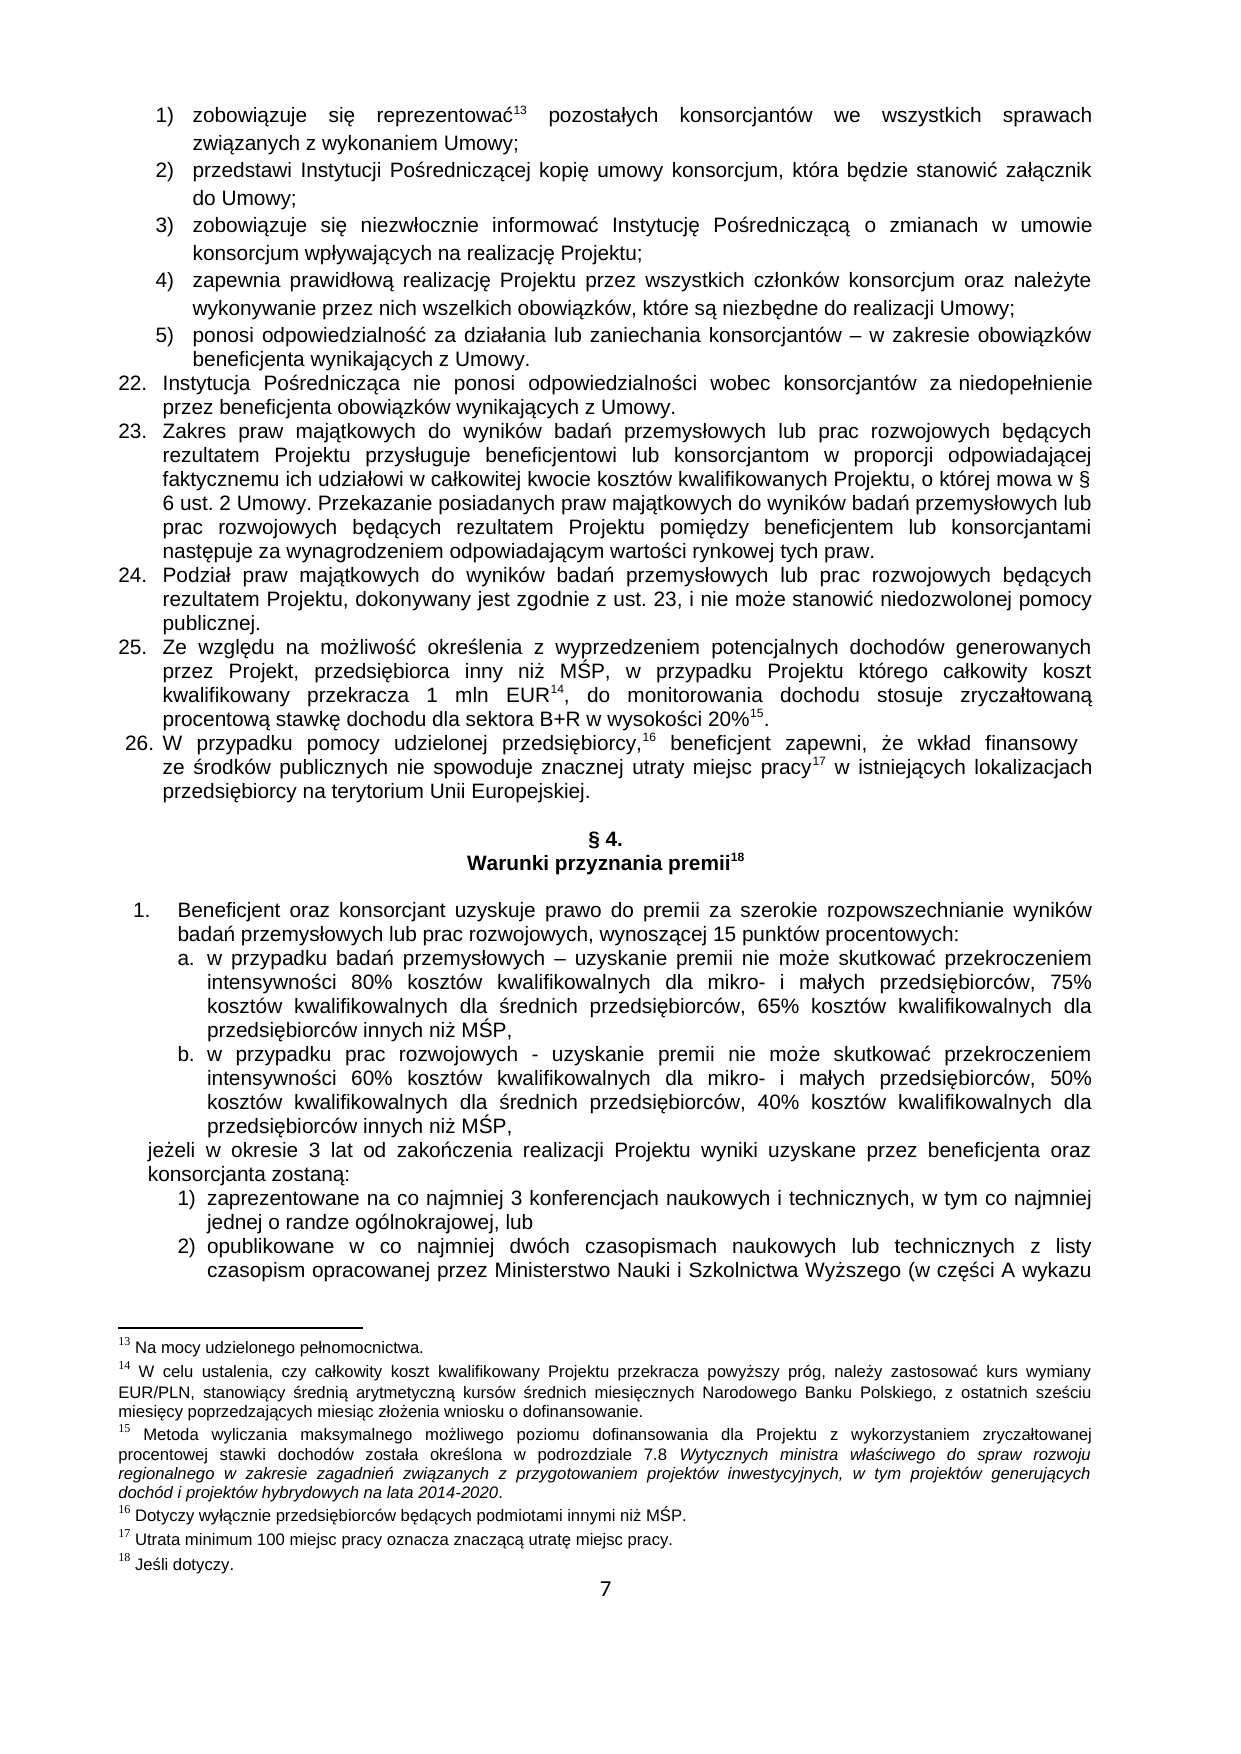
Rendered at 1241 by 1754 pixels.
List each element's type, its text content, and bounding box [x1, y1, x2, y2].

list przedstawi Instytucji Pośredniczącej kopię umowy konsorcjum, która będzie stanowić załącznik do Umowy; [155, 158, 1093, 210]
list Podział praw majątkowych do wyników badań przemysłowych lub prac rozwojowych będących rezultatem Projektu, dokonywany jest zgodnie z ust. 23, i nie może stanowić niedozwolonej pomocy publicznej. [118, 563, 1093, 635]
list zapewnia prawidłową realizację Projektu przez wszystkich członków konsorcjum oraz należyte wykonywanie przez nich wszelkich obowiązków, które są niezbędne do realizacji Umowy; [155, 268, 1093, 320]
list zobowiązuje się reprezentować pozostałych konsorcjantów we wszystkich sprawach związanych z wykonaniem Umowy; [155, 103, 1093, 155]
list Ze względu na możliwość określenia z wyprzedzeniem potencjalnych dochodów generowanych przez Projekt, przedsiębiorca inny niż MŚP, w przypadku Projektu którego całkowity koszt kwalifikowany przekracza 1 mln EUR, do monitorowania dochodu stosuje zryczałtowaną procentową stawkę dochodu dla sektora B+R w wysokości 20%. [118, 635, 1093, 731]
list Beneficjent oraz konsorcjant uzyskuje prawo do premii za szerokie rozpowszechnianie wyników badań przemysłowych lub prac rozwojowych, wynoszącej 15 punktów procentowych: [133, 898, 1093, 946]
list zobowiązuje się niezwłocznie informować Instytucję Pośredniczącą o zmianach w umowie konsorcjum wpływających na realizację Projektu; [155, 213, 1093, 265]
text § 4. [118, 826, 1093, 850]
list w przypadku badań przemysłowych – uzyskanie premii nie może skutkować przekroczeniem intensywności 80% kosztów kwalifikowalnych dla mikro- i małych przedsiębiorców, 75% kosztów kwalifikowalnych dla średnich przedsiębiorców, 65% kosztów kwalifikowalnych dla przedsiębiorców innych niż MŚP, [177, 946, 1093, 1042]
text Warunki przyznania premii [118, 850, 1093, 874]
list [177, 1234, 1093, 1282]
list ponosi odpowiedzialność za działania lub zaniechania konsorcjantów – w zakresie obowiązków beneficjenta wynikających z Umowy. [155, 323, 1093, 371]
list Instytucja Pośrednicząca nie ponosi odpowiedzialności wobec konsorcjantów za niedopełnienie przez beneficjenta obowiązków wynikających z Umowy. [118, 371, 1093, 419]
text jeżeli w okresie 3 lat od zakończenia realizacji Projektu wyniki uzyskane przez beneficjenta oraz konsorcjanta zostaną: [148, 1138, 1093, 1186]
list W przypadku pomocy udzielonej przedsiębiorcy, beneficjent zapewni, że wkład finansowy ze środków publicznych nie spowoduje znacznej utraty miejsc pracy w istniejących lokalizacjach przedsiębiorcy na terytorium Unii Europejskiej. [125, 731, 1093, 802]
list Zakres praw majątkowych do wyników badań przemysłowych lub prac rozwojowych będących rezultatem Projektu przysługuje beneficjentowi lub konsorcjantom w proporcji odpowiadającej faktycznemu ich udziałowi w całkowitej kwocie kosztów kwalifikowanych Projektu, o której mowa w § 6 ust. 2 Umowy. Przekazanie posiadanych praw majątkowych do wyników badań przemysłowych lub prac rozwojowych będących rezultatem Projektu pomiędzy beneficjentem lub konsorcjantami następuje za wynagrodzeniem odpowiadającym wartości rynkowej tych praw. [118, 419, 1093, 563]
list zaprezentowane na co najmniej 3 konferencjach naukowych i technicznych, w tym co najmniej jednej o randze ogólnokrajowej, lub [177, 1186, 1093, 1234]
list w przypadku prac rozwojowych - uzyskanie premii nie może skutkować przekroczeniem intensywności 60% kosztów kwalifikowalnych dla mikro- i małych przedsiębiorców, 50% kosztów kwalifikowalnych dla średnich przedsiębiorców, 40% kosztów kwalifikowalnych dla przedsiębiorców innych niż MŚP, [177, 1042, 1093, 1138]
